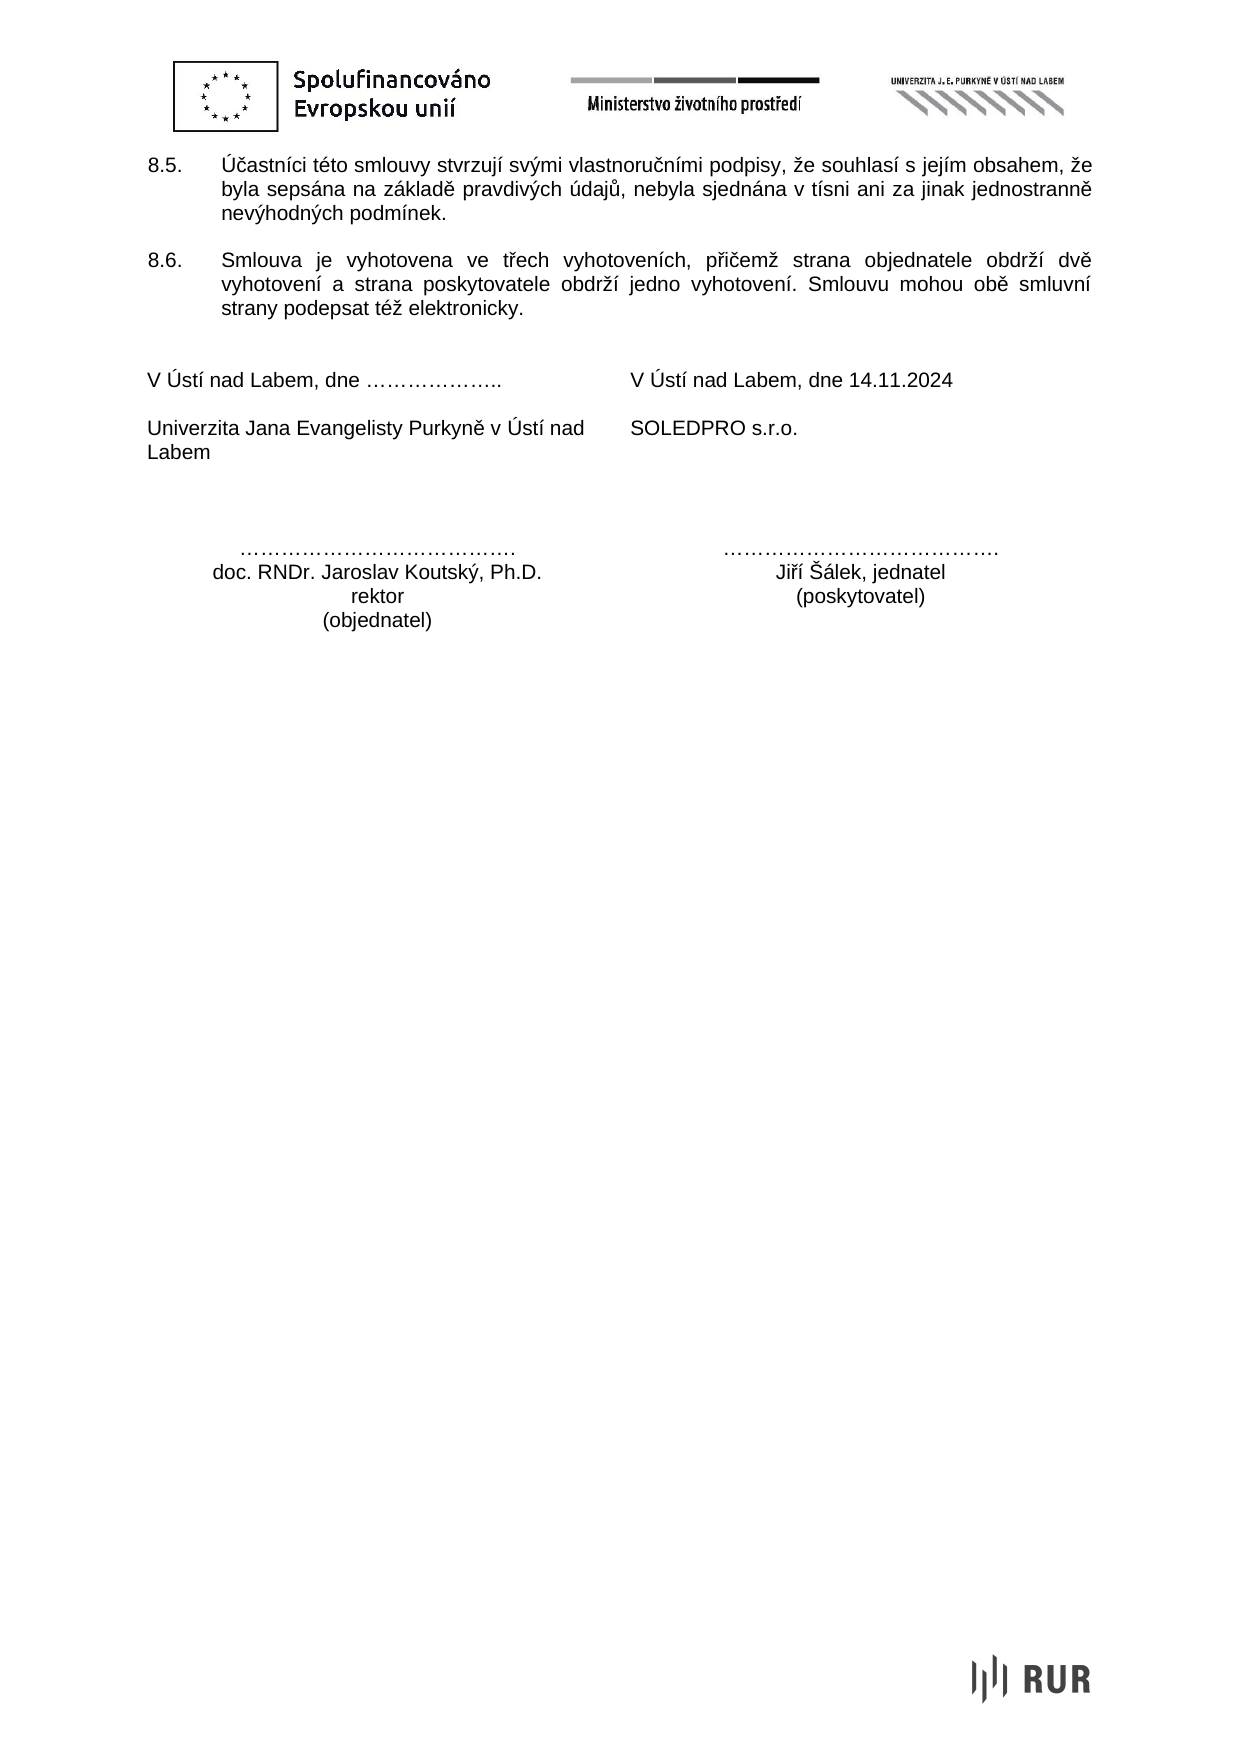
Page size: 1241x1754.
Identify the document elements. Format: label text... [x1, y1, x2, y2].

table_header V Ústí nad Labem, dne ……………….. [136, 368, 619, 392]
text 8.6. Smlouva je vyhotovena ve třech vyhotoveních, přičemž strana objednatele obdrží dvě vyhotovení a strana poskytovatele obdrží jedno vyhotovení. Smlouvu mohou obě smluvní strany podepsat též elektronicky. [148, 248, 1093, 320]
text 8.5. Účastníci této smlouvy stvrzují svými vlastnoručními podpisy, že souhlasí s jejím obsahem, že byla sepsána na základě pravdivých údajů, nebyla sjednána v tísni ani za jinak jednostranně nevýhodných podmínek. [148, 153, 1093, 224]
picture [147, 44, 1093, 153]
picture [969, 1652, 1093, 1706]
table_cell SOLEDPRO s.r.o. …………………………………. Jiří Šálek, jednatel (poskytovatel) [619, 392, 1102, 632]
table_cell Univerzita Jana Evangelisty Purkyně v Ústí nad Labem …………………………………. doc. RNDr. Jaroslav Koutský, Ph.D. rektor (objednatel) [136, 392, 619, 632]
table_header V Ústí nad Labem, dne 14.11.2024 [619, 368, 1102, 392]
